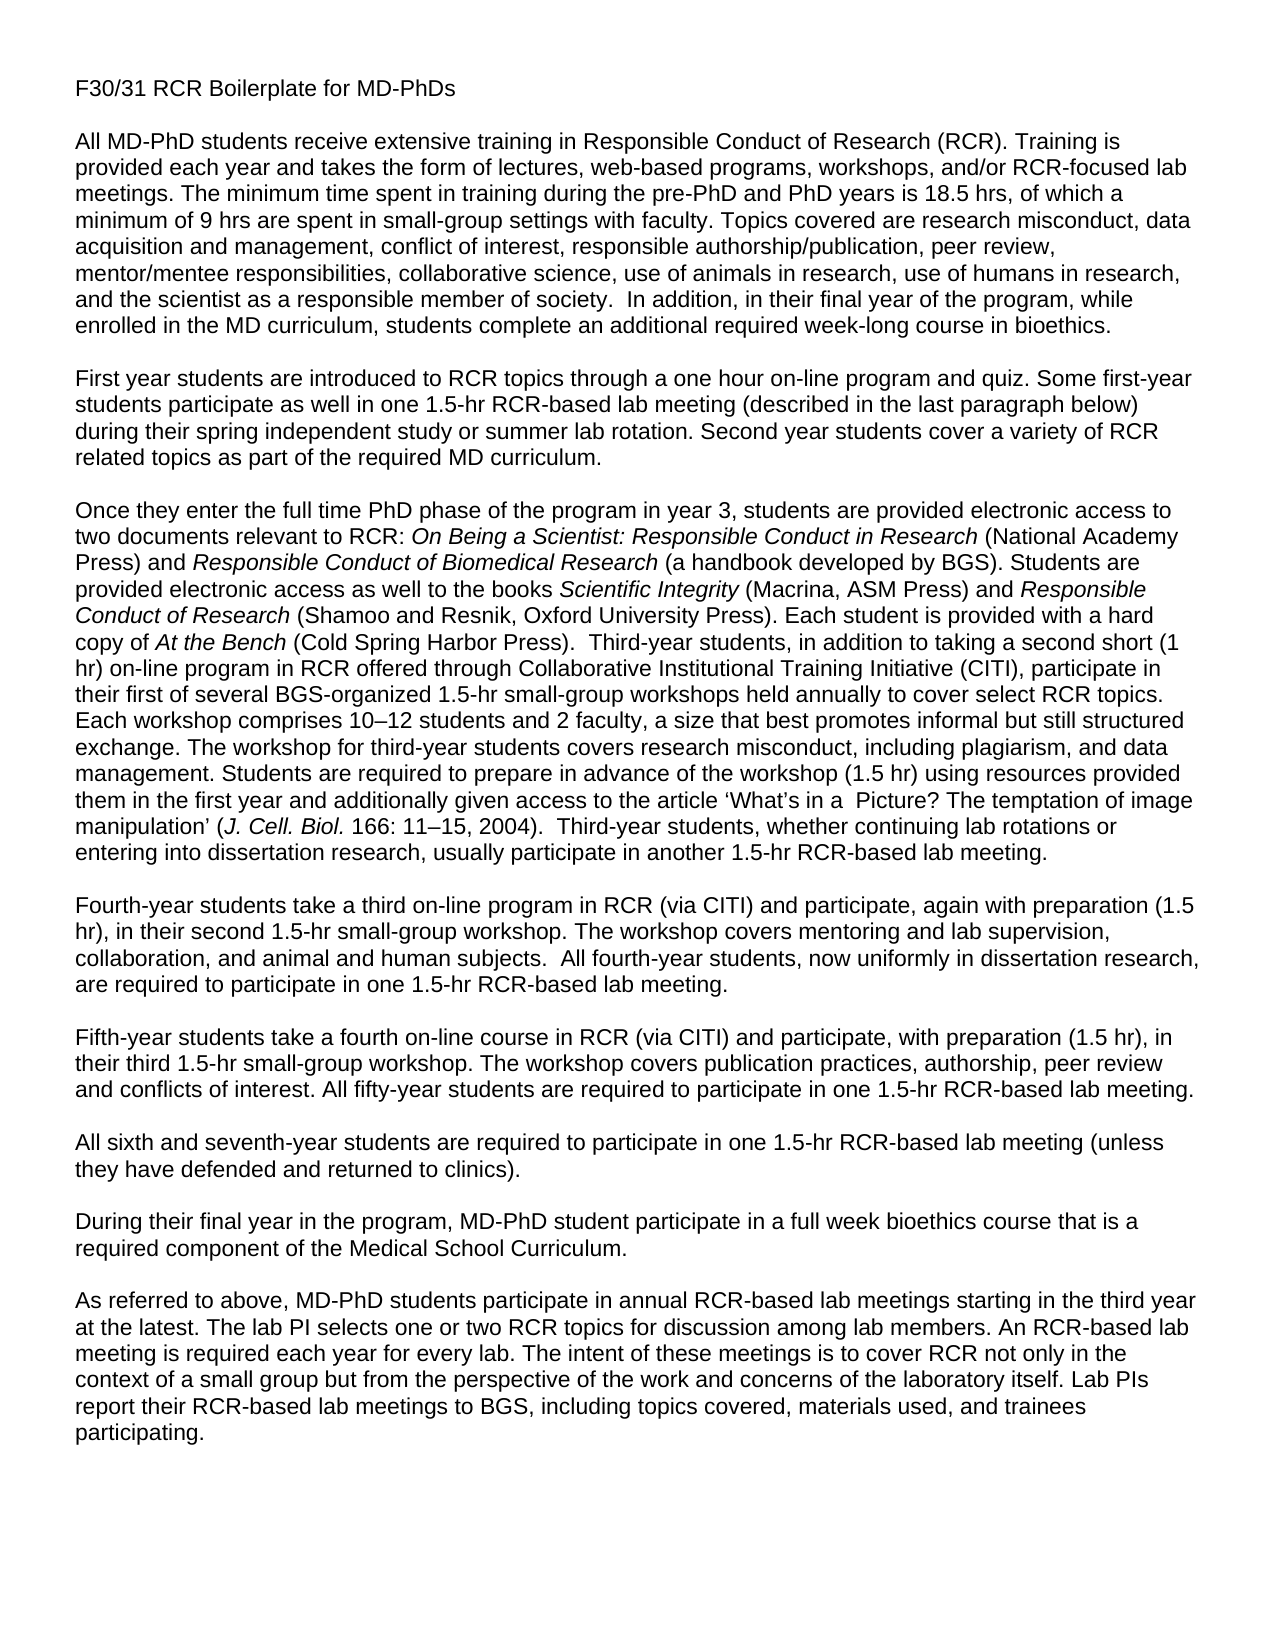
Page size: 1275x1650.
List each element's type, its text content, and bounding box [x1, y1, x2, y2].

text All MD-PhD students receive extensive training in Responsible Conduct of Research (RCR). Training is provided each year and takes the form of lectures, web-based programs, workshops, and/or RCR-focused lab meetings. The minimum time spent in training during the pre-PhD and PhD years is 18.5 hrs, of which a minimum of 9 hrs are spent in small-group settings with faculty. Topics covered are research misconduct, data acquisition and management, conflict of interest, responsible authorship/publication, peer review, mentor/mentee responsibilities, collaborative science, use of animals in research, use of humans in research, and the scientist as a responsible member of society. In addition, in their final year of the program, while enrolled in the MD curriculum, students complete an additional required week-long course in bioethics. [75, 128, 1200, 338]
text During their final year in the program, MD-PhD student participate in a full week bioethics course that is a required component of the Medical School Curriculum. [75, 1208, 1200, 1261]
text As referred to above, MD-PhD students participate in annual RCR-based lab meetings starting in the third year at the latest. The lab PI selects one or two RCR topics for discussion among lab members. An RCR-based lab meeting is required each year for every lab. The intent of these meetings is to cover RCR not only in the context of a small group but from the perspective of the work and concerns of the laboratory itself. Lab PIs report their RCR-based lab meetings to BGS, including topics covered, materials used, and trainees participating. [75, 1287, 1200, 1445]
text Fourth-year students take a third on-line program in RCR (via CITI) and participate, again with preparation (1.5 hr), in their second 1.5-hr small-group workshop. The workshop covers mentoring and lab supervision, collaboration, and animal and human subjects. All fourth-year students, now uniformly in dissertation research, are required to participate in one 1.5-hr RCR-based lab meeting. [75, 892, 1200, 997]
text Fifth-year students take a fourth on-line course in RCR (via CITI) and participate, with preparation (1.5 hr), in their third 1.5-hr small-group workshop. The workshop covers publication practices, authorship, peer review and conflicts of interest. All fifty-year students are required to participate in one 1.5-hr RCR-based lab meeting. [75, 1024, 1200, 1103]
text Once they enter the full time PhD phase of the program in year 3, students are provided electronic access to two documents relevant to RCR: On Being a Scientist: Responsible Conduct in Research (National Academy Press) and Responsible Conduct of Biomedical Research (a handbook developed by BGS). Students are provided electronic access as well to the books Scientific Integrity (Macrina, ASM Press) and Responsible Conduct of Research (Shamoo and Resnik, Oxford University Press). Each student is provided with a hard copy of At the Bench (Cold Spring Harbor Press). Third-year students, in addition to taking a second short (1 hr) on-line program in RCR offered through Collaborative Institutional Training Initiative (CITI), participate in their first of several BGS-organized 1.5-hr small-group workshops held annually to cover select RCR topics. Each workshop comprises 10–12 students and 2 faculty, a size that best promotes informal but still structured exchange. The workshop for third-year students covers research misconduct, including plagiarism, and data management. Students are required to prepare in advance of the workshop (1.5 hr) using resources provided them in the first year and additionally given access to the article ‘What’s in a Picture? The temptation of image manipulation’ (J. Cell. Biol. 166: 11–15, 2004). Third-year students, whether continuing lab rotations or entering into dissertation research, usually participate in another 1.5-hr RCR-based lab meeting. [75, 497, 1200, 866]
text F30/31 RCR Boilerplate for MD-PhDs [75, 75, 1200, 101]
text All sixth and seventh-year students are required to participate in one 1.5-hr RCR-based lab meeting (unless they have defended and returned to clinics). [75, 1129, 1200, 1182]
text First year students are introduced to RCR topics through a one hour on-line program and quiz. Some first-year students participate as well in one 1.5-hr RCR-based lab meeting (described in the last paragraph below) during their spring independent study or summer lab rotation. Second year students cover a variety of RCR related topics as part of the required MD curriculum. [75, 365, 1200, 470]
